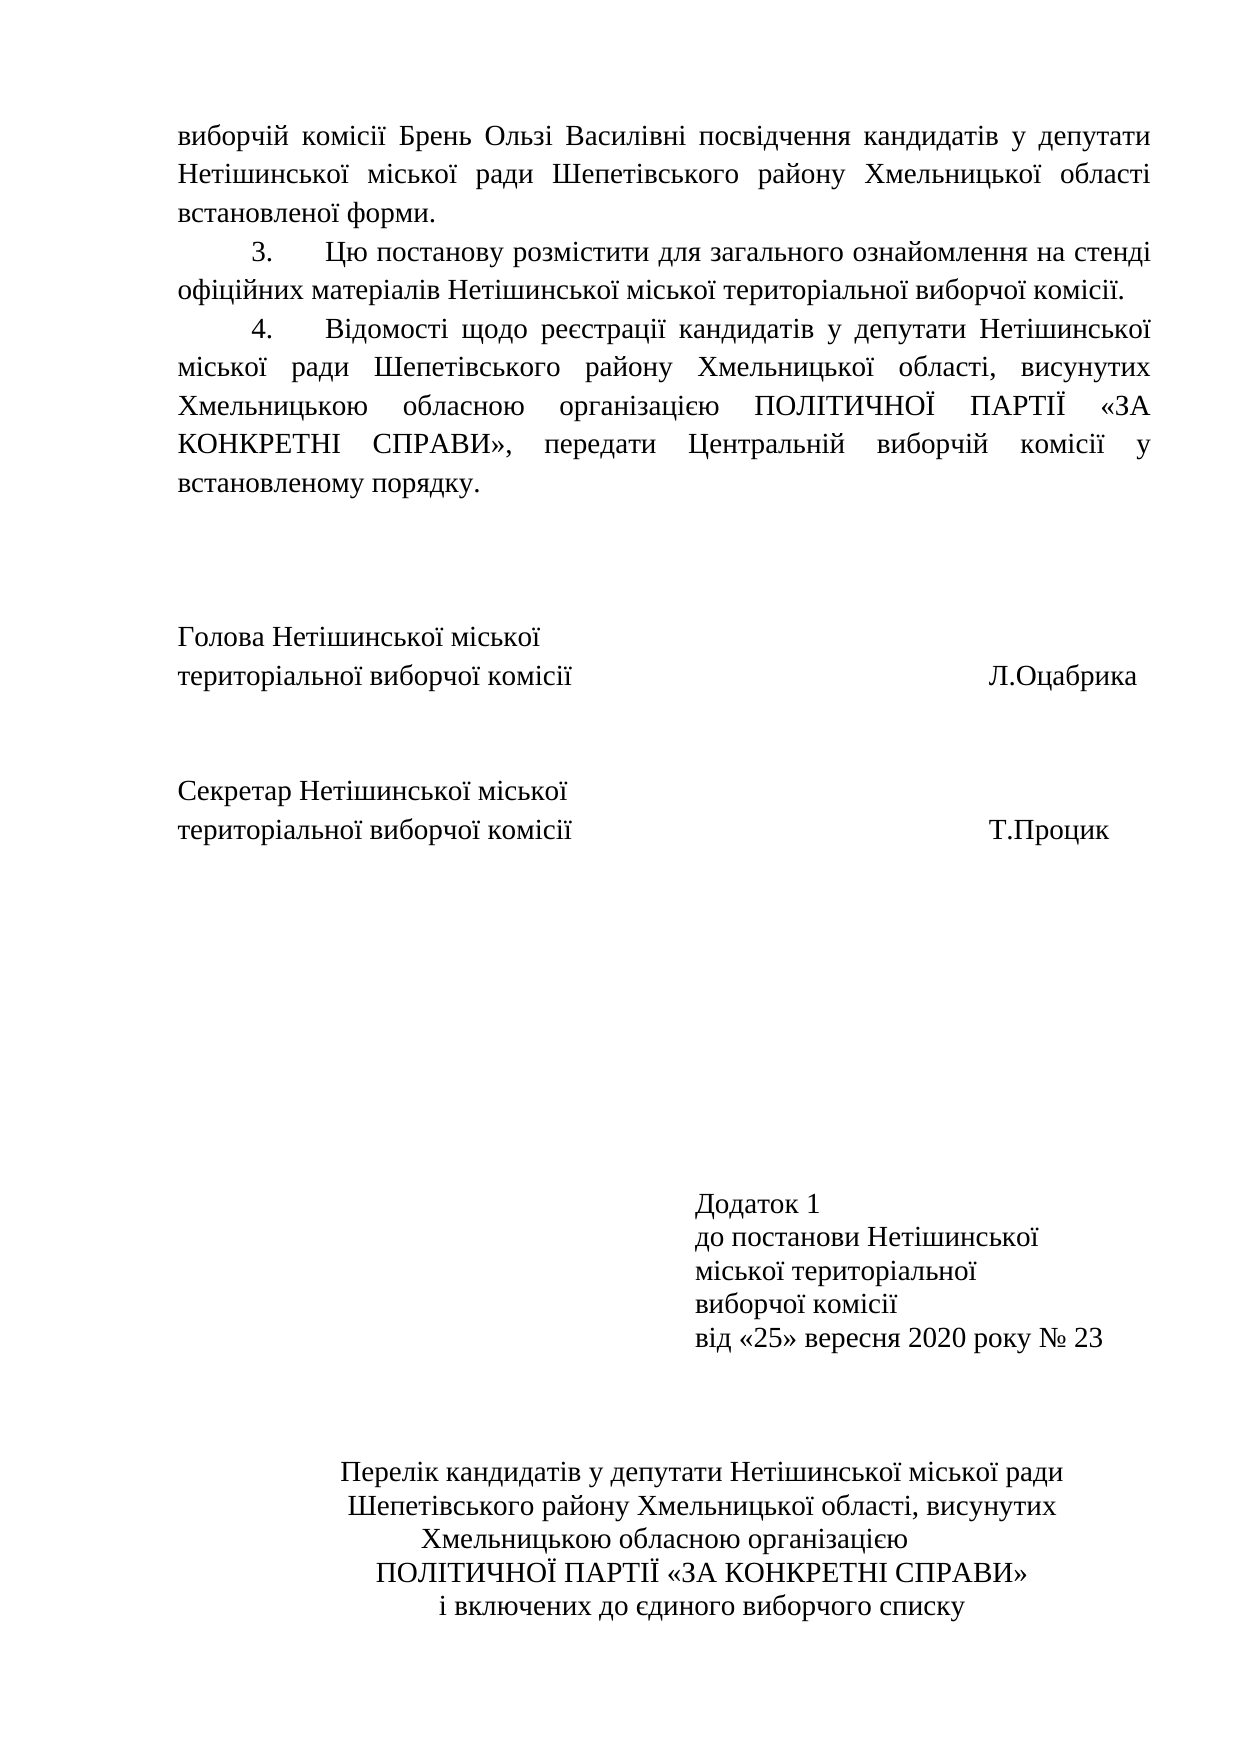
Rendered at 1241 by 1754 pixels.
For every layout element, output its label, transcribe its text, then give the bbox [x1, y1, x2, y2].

text Додаток 1 [620, 1186, 1152, 1219]
text до постанови Нетішинської [620, 1219, 1152, 1253]
text Секретар Нетішинської міської [177, 773, 1152, 807]
text і включених до єдиного виборчого списку [177, 1588, 1152, 1622]
text від «25» вересня 2020 року № 23 [620, 1320, 1152, 1353]
text Голова Нетішинської міської [177, 619, 1152, 653]
text міської територіальної [620, 1253, 1152, 1286]
text Перелік кандидатів у депутати Нетішинської міської ради [177, 1454, 1152, 1488]
list 3. Цю постанову розмістити для загального ознайомлення на стенді офіційних матеріалів Нетішинської міської територіальної виборчої комісії. [177, 234, 1152, 306]
text 4. Відомості щодо реєстрації кандидатів у депутати Нетішинської міської ради Шепетівського району Хмельницької області, висунутих Хмельницькою обласною організацією ПОЛІТИЧНОЇ ПАРТІЇ «ЗА КОНКРЕТНІ СПРАВИ», передати Центральній виборчій комісії у встановленому порядку. [177, 311, 1152, 498]
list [177, 118, 1152, 229]
text Шепетівського району Хмельницької області, висунутих Хмельницькою обласною організацією [177, 1488, 1152, 1555]
text територіальної виборчої комісії Л.Оцабрика [177, 658, 1152, 691]
text ПОЛІТИЧНОЇ ПАРТІЇ «ЗА КОНКРЕТНІ СПРАВИ» [177, 1555, 1152, 1588]
text виборчої комісії [620, 1286, 1152, 1320]
text територіальної виборчої комісії Т.Процик [177, 812, 1152, 845]
